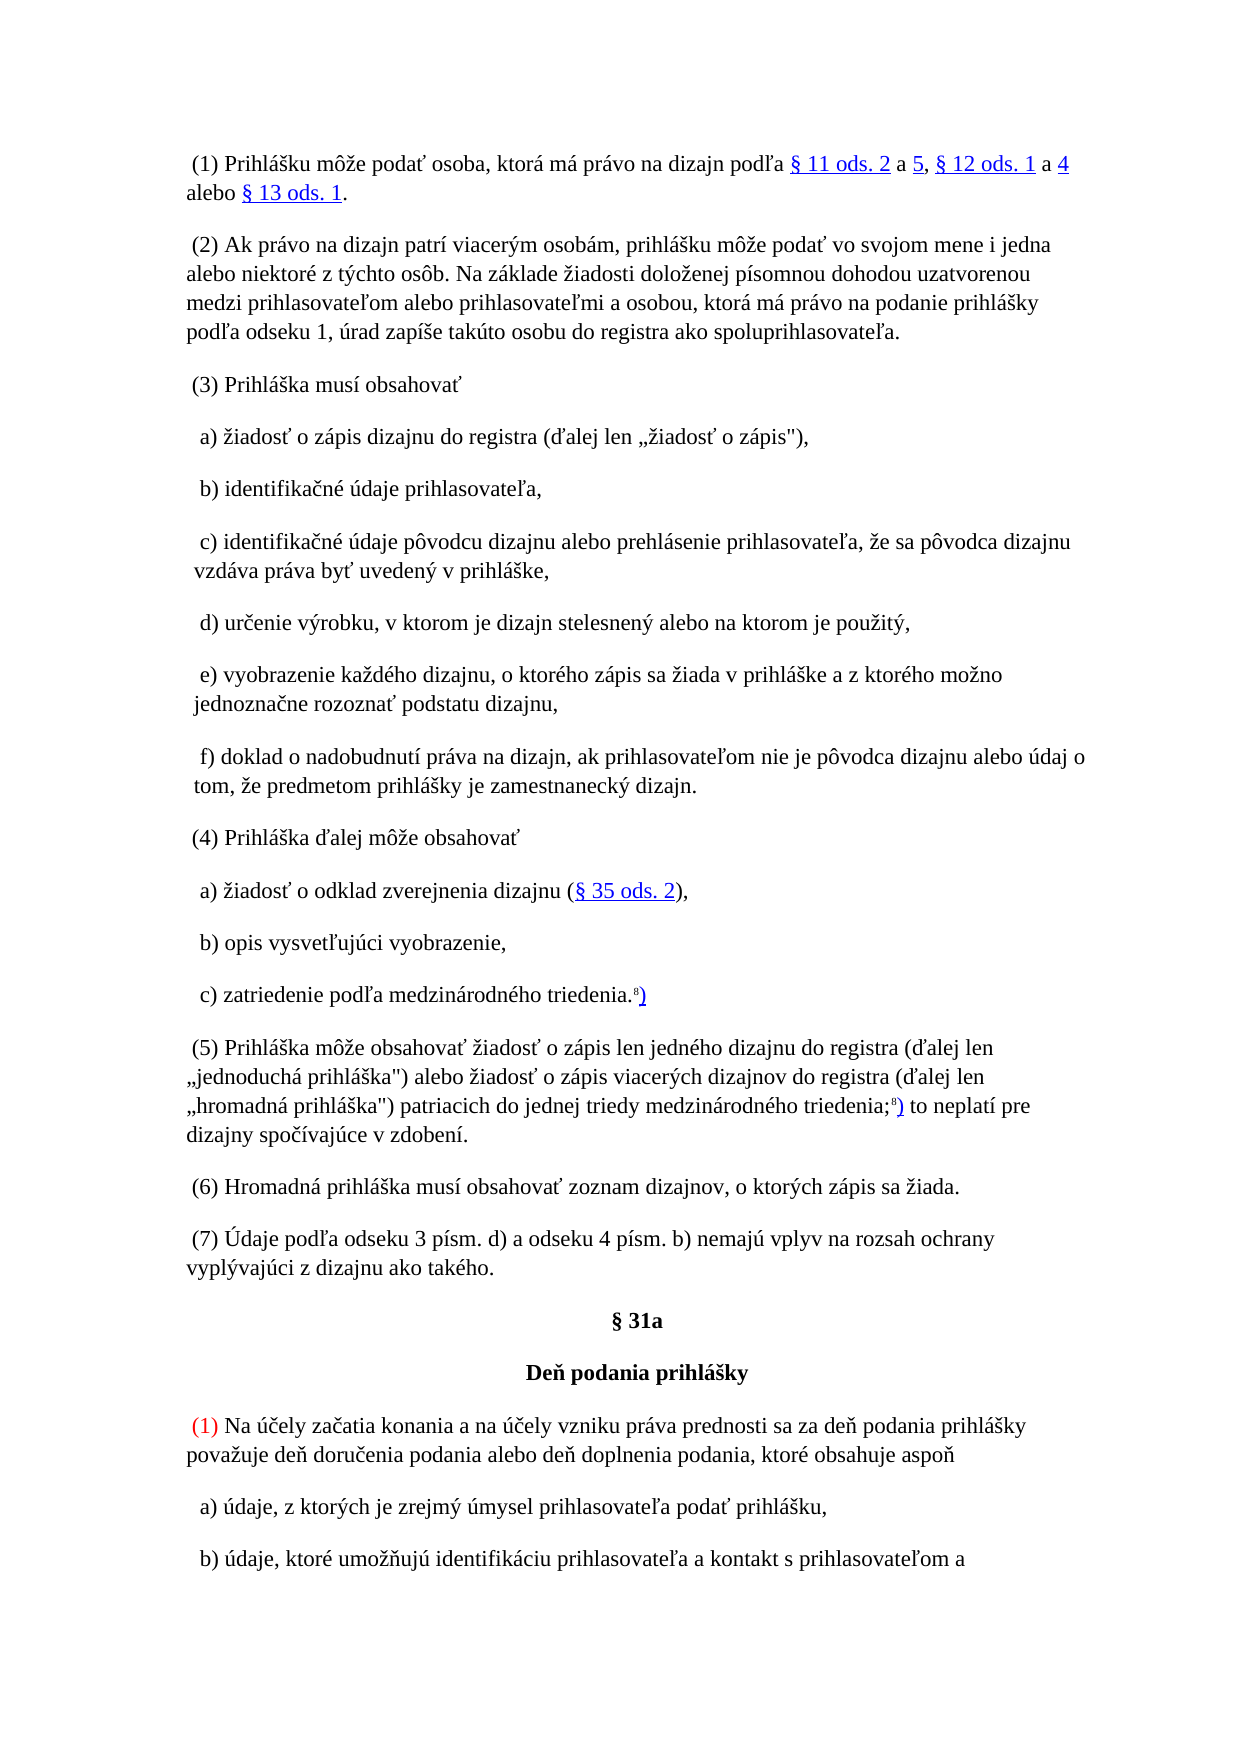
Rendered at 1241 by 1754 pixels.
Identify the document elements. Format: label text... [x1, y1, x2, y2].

text (6) Hromadná prihláška musí obsahovať zoznam dizajnov, o ktorých zápis sa žiada. [186, 1173, 1090, 1199]
text b) identifikačné údaje prihlasovateľa, [194, 475, 1090, 502]
text a) žiadosť o zápis dizajnu do registra (ďalej len „žiadosť o zápis"), [194, 423, 1090, 449]
text (2) Ak právo na dizajn patrí viacerým osobám, prihlášku môže podať vo svojom mene i jedna alebo niektoré z týchto osôb. Na základe žiadosti doloženej písomnou dohodou uzatvorenou medzi prihlasovateľom alebo prihlasovateľmi a osobou, ktorá má právo na podanie prihlášky podľa odseku 1, úrad zapíše takúto osobu do registra ako spoluprihlasovateľa. [186, 231, 1090, 344]
text a) údaje, z ktorých je zrejmý úmysel prihlasovateľa podať prihlášku, [194, 1493, 1090, 1519]
text (1) Na účely začatia konania a na účely vzniku práva prednosti sa za deň podania prihlášky považuje deň doručenia podania alebo deň doplnenia podania, ktoré obsahuje aspoň [186, 1412, 1090, 1467]
text (7) Údaje podľa odseku 3 písm. d) a odseku 4 písm. b) nemajú vplyv na rozsah ochrany vyplývajúci z dizajnu ako takého. [186, 1226, 1090, 1281]
text c) identifikačné údaje pôvodcu dizajnu alebo prehlásenie prihlasovateľa, že sa pôvodca dizajnu vzdáva práva byť uvedený v prihláške, [194, 528, 1090, 583]
text e) vyobrazenie každého dizajnu, o ktorého zápis sa žiada v prihláške a z ktorého možno jednoznačne rozoznať podstatu dizajnu, [194, 662, 1090, 717]
text a) žiadosť o odklad zverejnenia dizajnu (§ 35 ods. 2), [194, 877, 1090, 903]
text b) opis vysvetľujúci vyobrazenie, [194, 929, 1090, 955]
text (5) Prihláška môže obsahovať žiadosť o zápis len jedného dizajnu do registra (ďalej len „jednoduchá prihláška") alebo žiadosť o zápis viacerých dizajnov do registra (ďalej len „hromadná prihláška") patriacich do jednej triedy medzinárodného triedenia;8) to neplatí pre dizajny spočívajúce v zdobení. [186, 1034, 1090, 1147]
text § 31a [178, 1307, 1090, 1333]
text Deň podania prihlášky [178, 1359, 1090, 1386]
text d) určenie výrobku, v ktorom je dizajn stelesnený alebo na ktorom je použitý, [194, 609, 1090, 636]
text f) doklad o nadobudnutí práva na dizajn, ak prihlasovateľom nie je pôvodca dizajnu alebo údaj o tom, že predmetom prihlášky je zamestnanecký dizajn. [194, 743, 1090, 798]
text b) údaje, ktoré umožňujú identifikáciu prihlasovateľa a kontakt s prihlasovateľom a [194, 1545, 1090, 1572]
text (1) Prihlášku môže podať osoba, ktorá má právo na dizajn podľa § 11 ods. 2 a 5, § 12 ods. 1 a 4 alebo § 13 ods. 1. [186, 150, 1090, 205]
text (4) Prihláška ďalej môže obsahovať [186, 824, 1090, 851]
text (3) Prihláška musí obsahovať [186, 371, 1090, 397]
text c) zatriedenie podľa medzinárodného triedenia.8) [194, 981, 1090, 1008]
